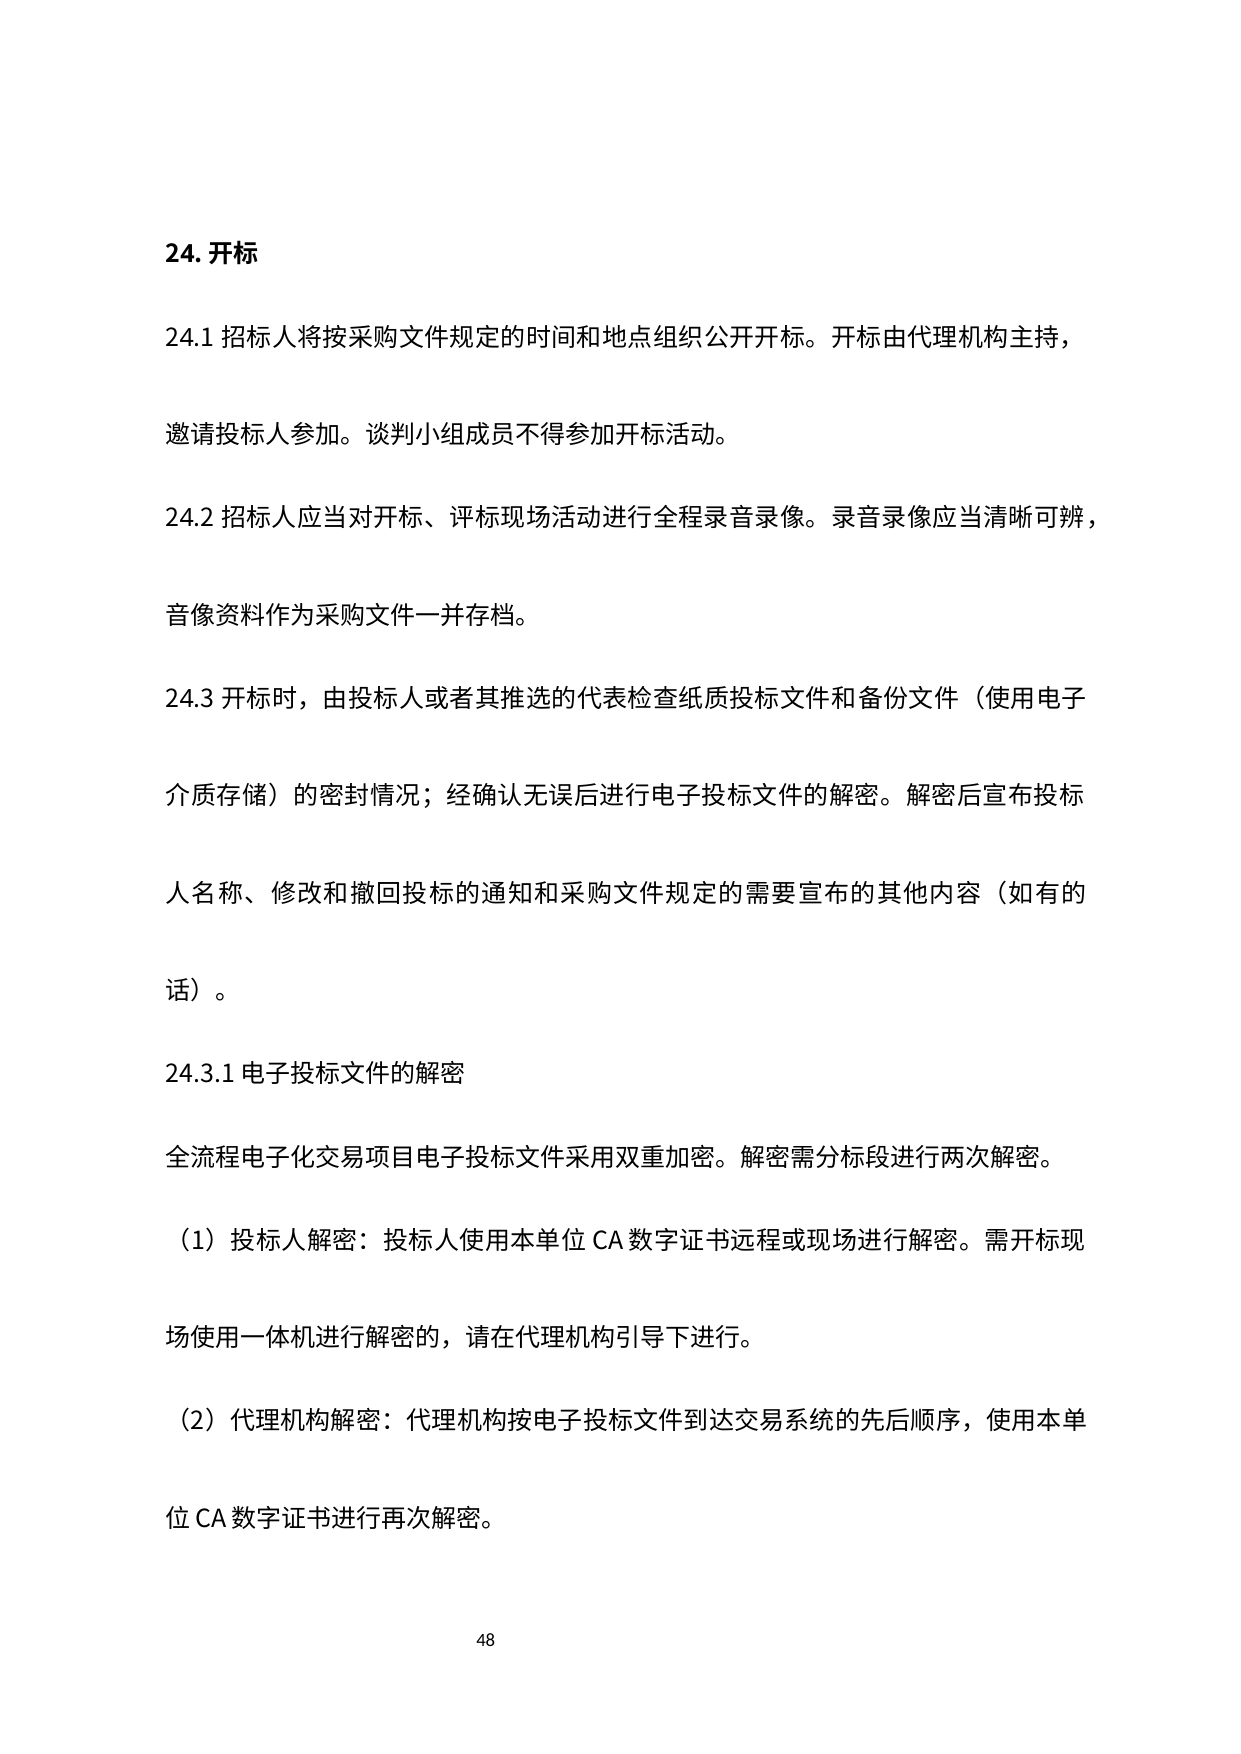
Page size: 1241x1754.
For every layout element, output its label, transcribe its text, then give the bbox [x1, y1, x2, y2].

text （2）代理机构解密：代理机构按电子投标文件到达交易系统的先后顺序，使用本单位CA数字证书进行再次解密。 [165, 1386, 1087, 1549]
text 全流程电子化交易项目电子投标文件采用双重加密。解密需分标段进行两次解密。 [165, 1123, 1087, 1188]
text 24. 开标 [165, 219, 1087, 284]
text 24.1 招标人将按采购文件规定的时间和地点组织公开开标。开标由代理机构主持，邀请投标人参加。谈判小组成员不得参加开标活动。 [165, 303, 1087, 465]
text （1）投标人解密：投标人使用本单位CA数字证书远程或现场进行解密。需开标现场使用一体机进行解密的，请在代理机构引导下进行。 [165, 1206, 1087, 1368]
text 24.3.1 电子投标文件的解密 [165, 1039, 1087, 1104]
text 24.2 招标人应当对开标、评标现场活动进行全程录音录像。录音录像应当清晰可辨，音像资料作为采购文件一并存档。 [165, 483, 1087, 646]
text 24.3 开标时，由投标人或者其推选的代表检查纸质投标文件和备份文件（使用电子介质存储）的密封情况；经确认无误后进行电子投标文件的解密。解密后宣布投标人名称、修改和撤回投标的通知和采购文件规定的需要宣布的其他内容（如有的话）。 [165, 664, 1087, 1021]
